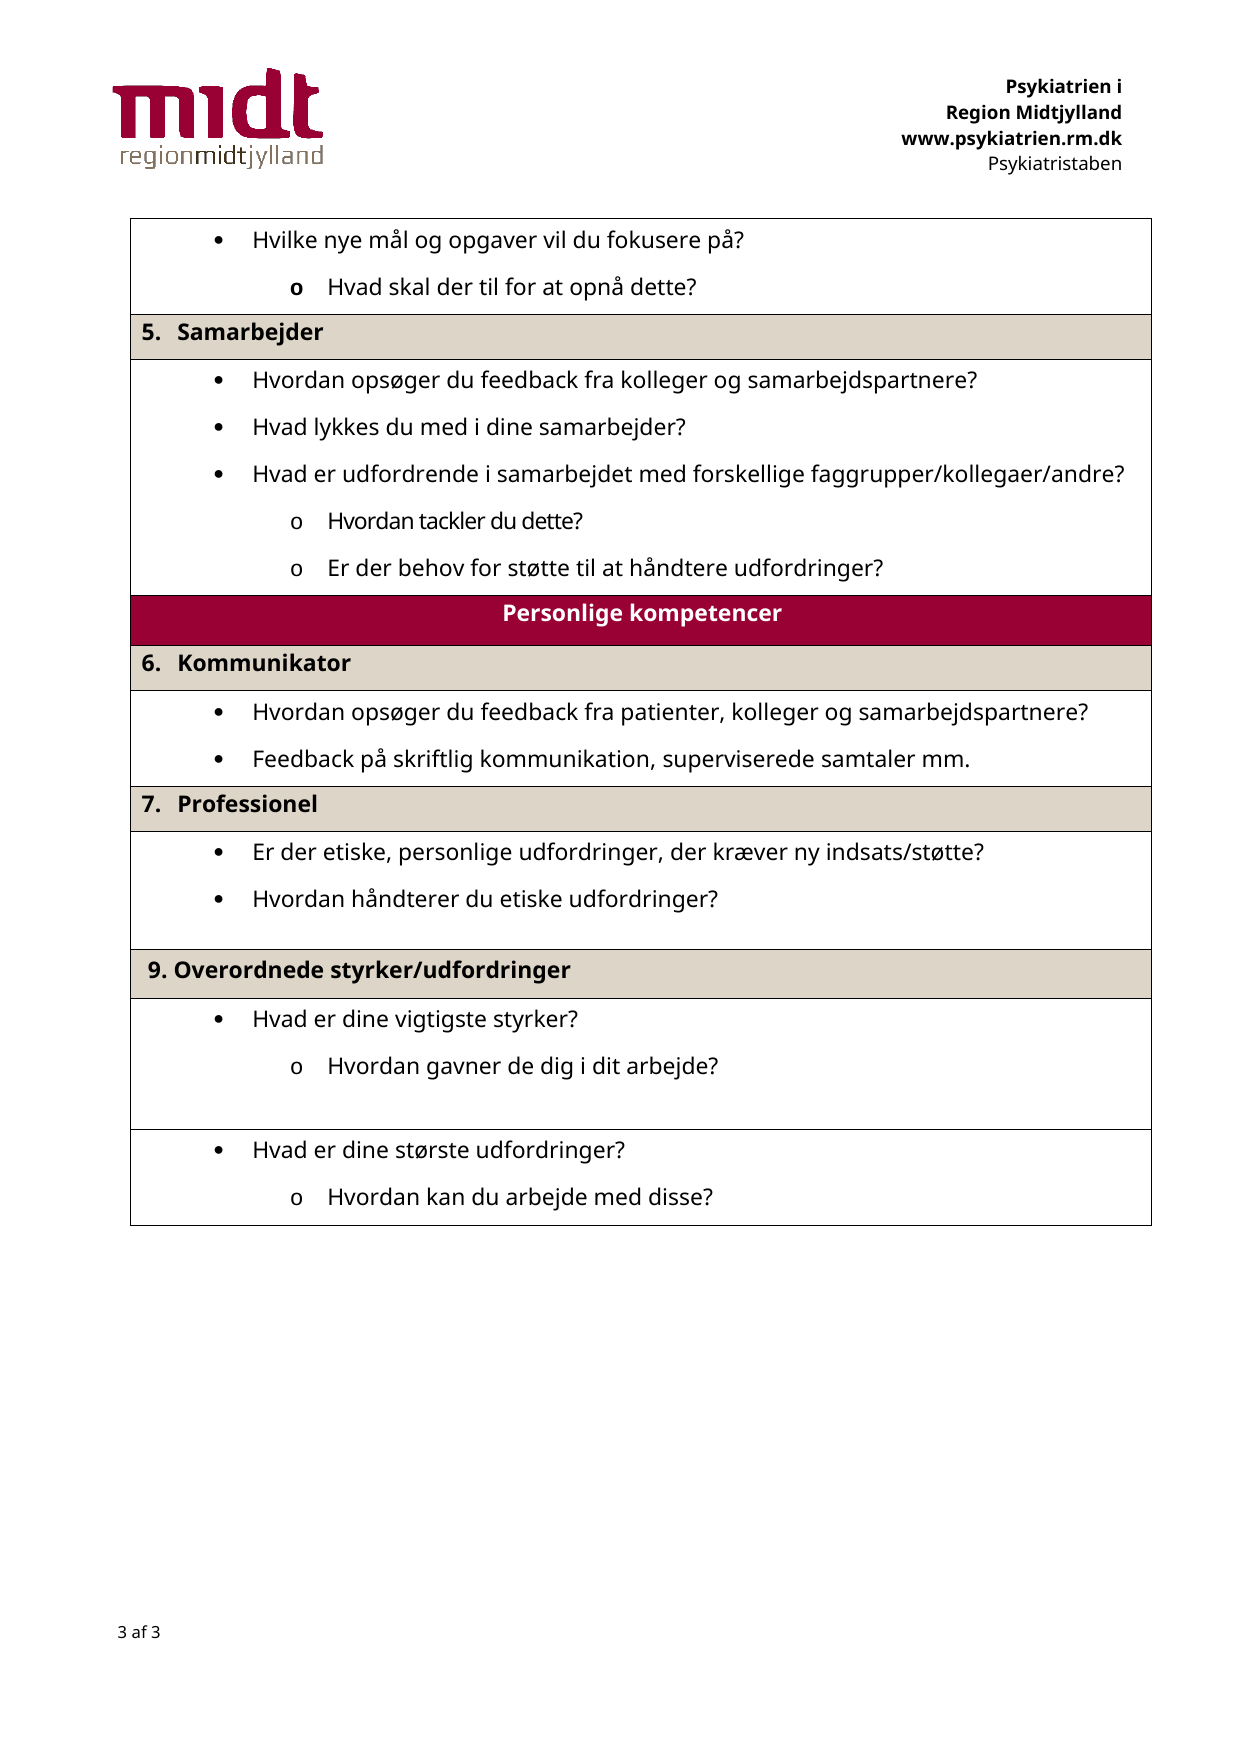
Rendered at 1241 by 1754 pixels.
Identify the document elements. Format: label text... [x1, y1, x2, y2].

table_cell Er der etiske, personlige udfordringer, der kræver ny indsats/støtte? Hvordan håndterer du etiske udfordringer? [131, 832, 1151, 949]
picture [112, 68, 323, 169]
table_cell 6. Kommunikator [131, 646, 1151, 690]
table_cell Hvordan opsøger du feedback fra patienter, kolleger og samarbejdspartnere? Feedback på skriftlig kommunikation, superviserede samtaler mm. [131, 691, 1151, 786]
table_cell Personlige kompetencer [131, 596, 1151, 645]
table_cell 9. Overordnede styrker/udfordringer [131, 950, 1151, 998]
table_cell 5. Samarbejder [131, 315, 1151, 359]
table_cell Hvordan opsøger du feedback fra kolleger og samarbejdspartnere? Hvad lykkes du med i dine samarbejder? Hvad er udfordrende i samarbejdet med forskellige faggrupper/kollegaer/andre? Hvordan tackler du dette? Er der behov for støtte til at håndtere udfordringer? [131, 360, 1151, 595]
table_cell Hvad er dine vigtigste styrker? Hvordan gavner de dig i dit arbejde? [131, 999, 1151, 1129]
table_cell Hvad er dine største udfordringer? Hvordan kan du arbejde med disse? [131, 1130, 1151, 1224]
table_cell 7. Professionel [131, 787, 1151, 831]
